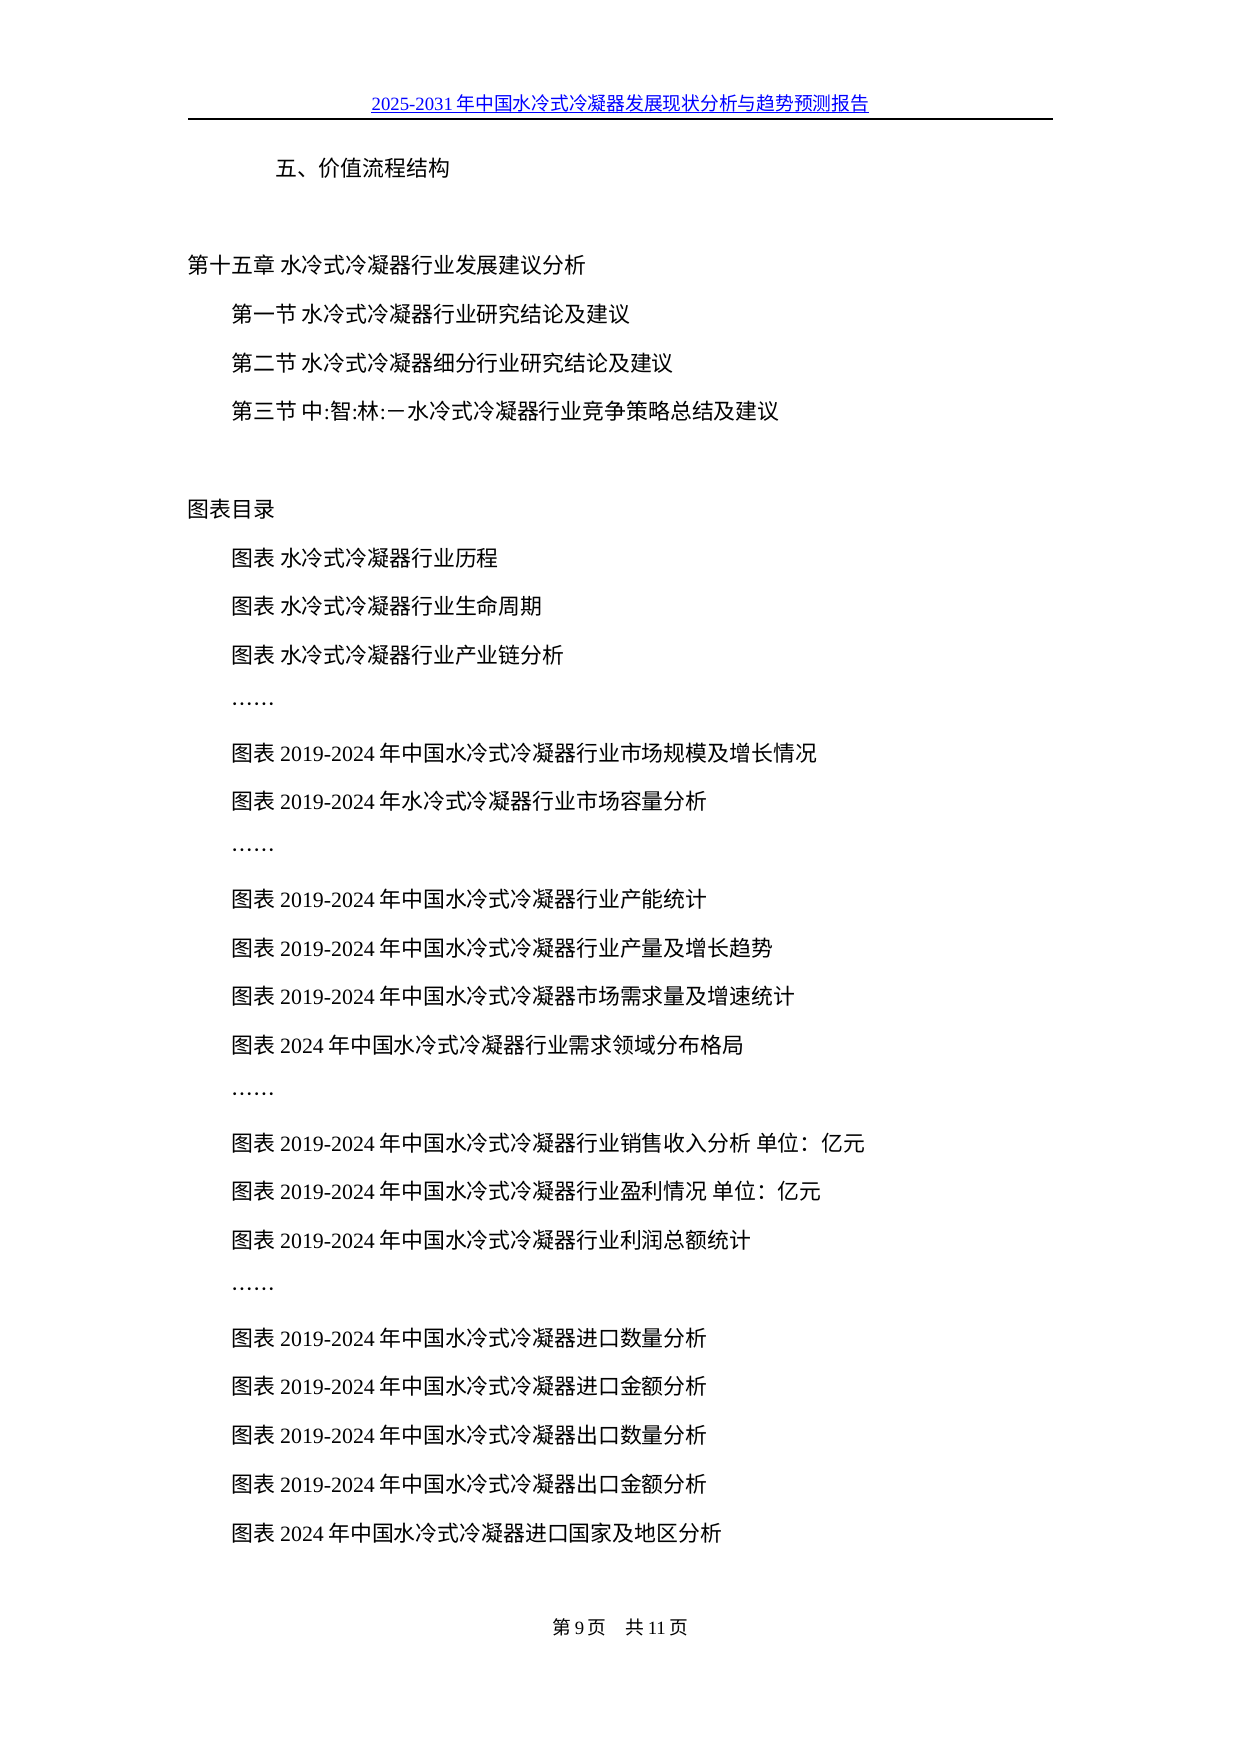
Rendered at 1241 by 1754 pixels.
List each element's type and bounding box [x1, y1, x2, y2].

text [187, 150, 1053, 1548]
